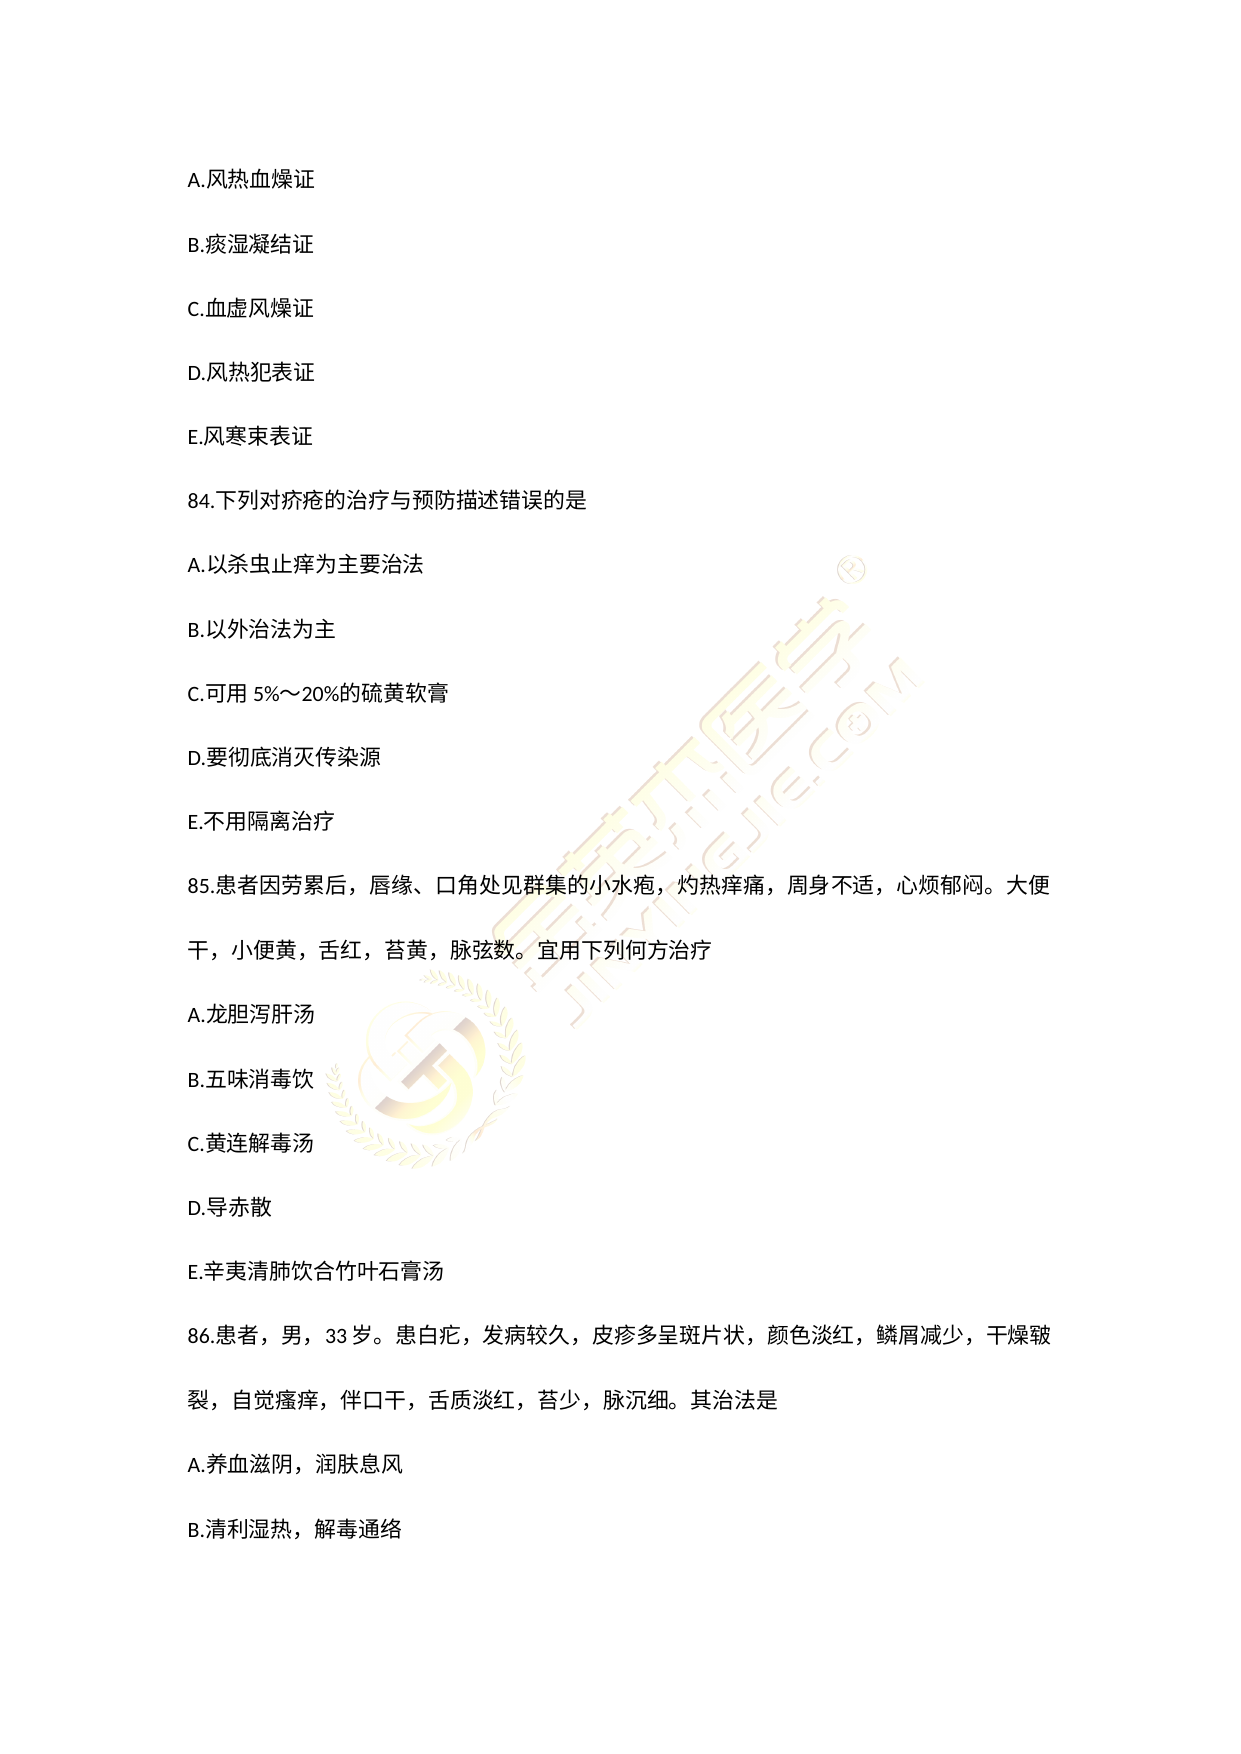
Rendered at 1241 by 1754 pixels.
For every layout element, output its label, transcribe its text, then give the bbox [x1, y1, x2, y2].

text B.痰湿凝结证 [187, 226, 1053, 259]
text C.血虚风燥证 [187, 290, 1053, 323]
text E.不用隔离治疗 [187, 804, 1053, 836]
text 86.患者，男，33岁。患白疕，发病较久，皮疹多呈斑片状，颜色淡红，鳞屑减少，干燥皲裂，自觉瘙痒，伴口干，舌质淡红，苔少，脉沉细。其治法是 [187, 1318, 1053, 1415]
text B.五味消毒饮 [187, 1061, 1053, 1094]
text D.要彻底消灭传染源 [187, 739, 1053, 772]
text 84.下列对疥疮的治疗与预防描述错误的是 [187, 483, 1053, 515]
text E.辛夷清肺饮合竹叶石膏汤 [187, 1254, 1053, 1286]
text B.以外治法为主 [187, 611, 1053, 644]
text D.风热犯表证 [187, 354, 1053, 387]
text A.以杀虫止痒为主要治法 [187, 547, 1053, 579]
text B.清利湿热，解毒通络 [187, 1511, 1053, 1544]
text E.风寒束表证 [187, 419, 1053, 451]
text 85.患者因劳累后，唇缘、口角处见群集的小水疱，灼热痒痛，周身不适，心烦郁闷。大便干，小便黄，舌红，苔黄，脉弦数。宜用下列何方治疗 [187, 868, 1053, 965]
text D.导赤散 [187, 1189, 1053, 1222]
text C.黄连解毒汤 [187, 1125, 1053, 1158]
text A.龙胆泻肝汤 [187, 997, 1053, 1029]
text A.养血滋阴，润肤息风 [187, 1447, 1053, 1479]
text C.可用5%～20%的硫黄软膏 [187, 675, 1053, 708]
text A.风热血燥证 [187, 162, 1053, 194]
